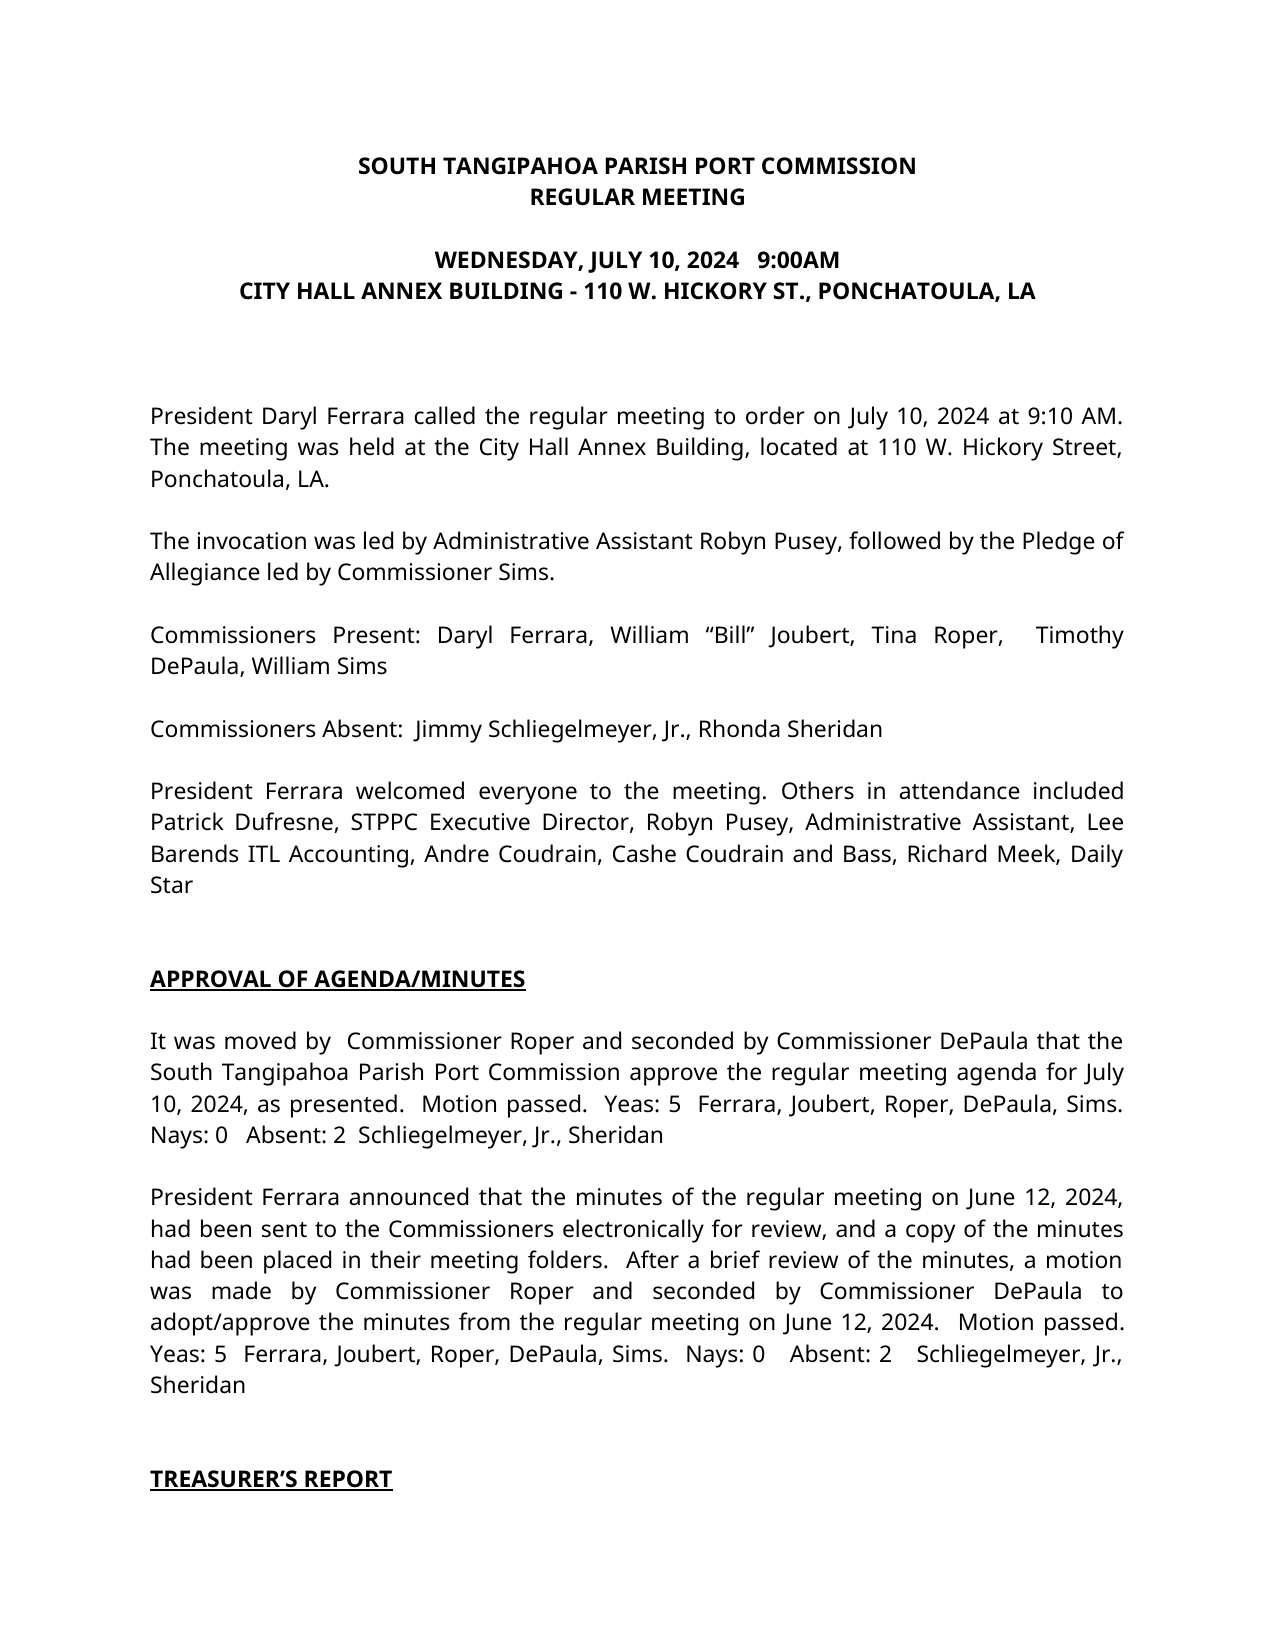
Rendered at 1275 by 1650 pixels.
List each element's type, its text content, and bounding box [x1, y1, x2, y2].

text Commissioners Absent: Jimmy Schliegelmeyer, Jr., Rhonda Sheridan [150, 712, 1125, 744]
text President Ferrara announced that the minutes of the regular meeting on June 12, 2024, had been sent to the Commissioners electronically for review, and a copy of the minutes had been placed in their meeting folders. After a brief review of the minutes, a motion was made by Commissioner Roper and seconded by Commissioner DePaula to adopt/approve the minutes from the regular meeting on June 12, 2024. Motion passed. Yeas: 5 Ferrara, Joubert, Roper, DePaula, Sims. Nays: 0 Absent: 2 Schliegelmeyer, Jr., Sheridan [150, 1181, 1125, 1400]
text APPROVAL OF AGENDA/MINUTES [150, 962, 1125, 994]
text The invocation was led by Administrative Assistant Robyn Pusey, followed by the Pledge of Allegiance led by Commissioner Sims. [150, 525, 1125, 587]
text WEDNESDAY, JULY 10, 2024 9:00AM [150, 244, 1125, 275]
text It was moved by Commissioner Roper and seconded by Commissioner DePaula that the South Tangipahoa Parish Port Commission approve the regular meeting agenda for July 10, 2024, as presented. Motion passed. Yeas: 5 Ferrara, Joubert, Roper, DePaula, Sims. Nays: 0 Absent: 2 Schliegelmeyer, Jr., Sheridan [150, 1025, 1125, 1150]
text SOUTH TANGIPAHOA PARISH PORT COMMISSION [150, 150, 1125, 181]
text President Ferrara welcomed everyone to the meeting. Others in attendance included Patrick Dufresne, STPPC Executive Director, Robyn Pusey, Administrative Assistant, Lee Barends ITL Accounting, Andre Coudrain, Cashe Coudrain and Bass, Richard Meek, Daily Star [150, 775, 1125, 900]
text President Daryl Ferrara called the regular meeting to order on July 10, 2024 at 9:10 AM. The meeting was held at the City Hall Annex Building, located at 110 W. Hickory Street, Ponchatoula, LA. [150, 400, 1125, 494]
text REGULAR MEETING [150, 181, 1125, 212]
text CITY HALL ANNEX BUILDING - 110 W. HICKORY ST., PONCHATOULA, LA [150, 275, 1125, 306]
text TREASURER’S REPORT [150, 1462, 1125, 1494]
text Commissioners Present: Daryl Ferrara, William “Bill” Joubert, Tina Roper, Timothy DePaula, William Sims [150, 619, 1125, 681]
